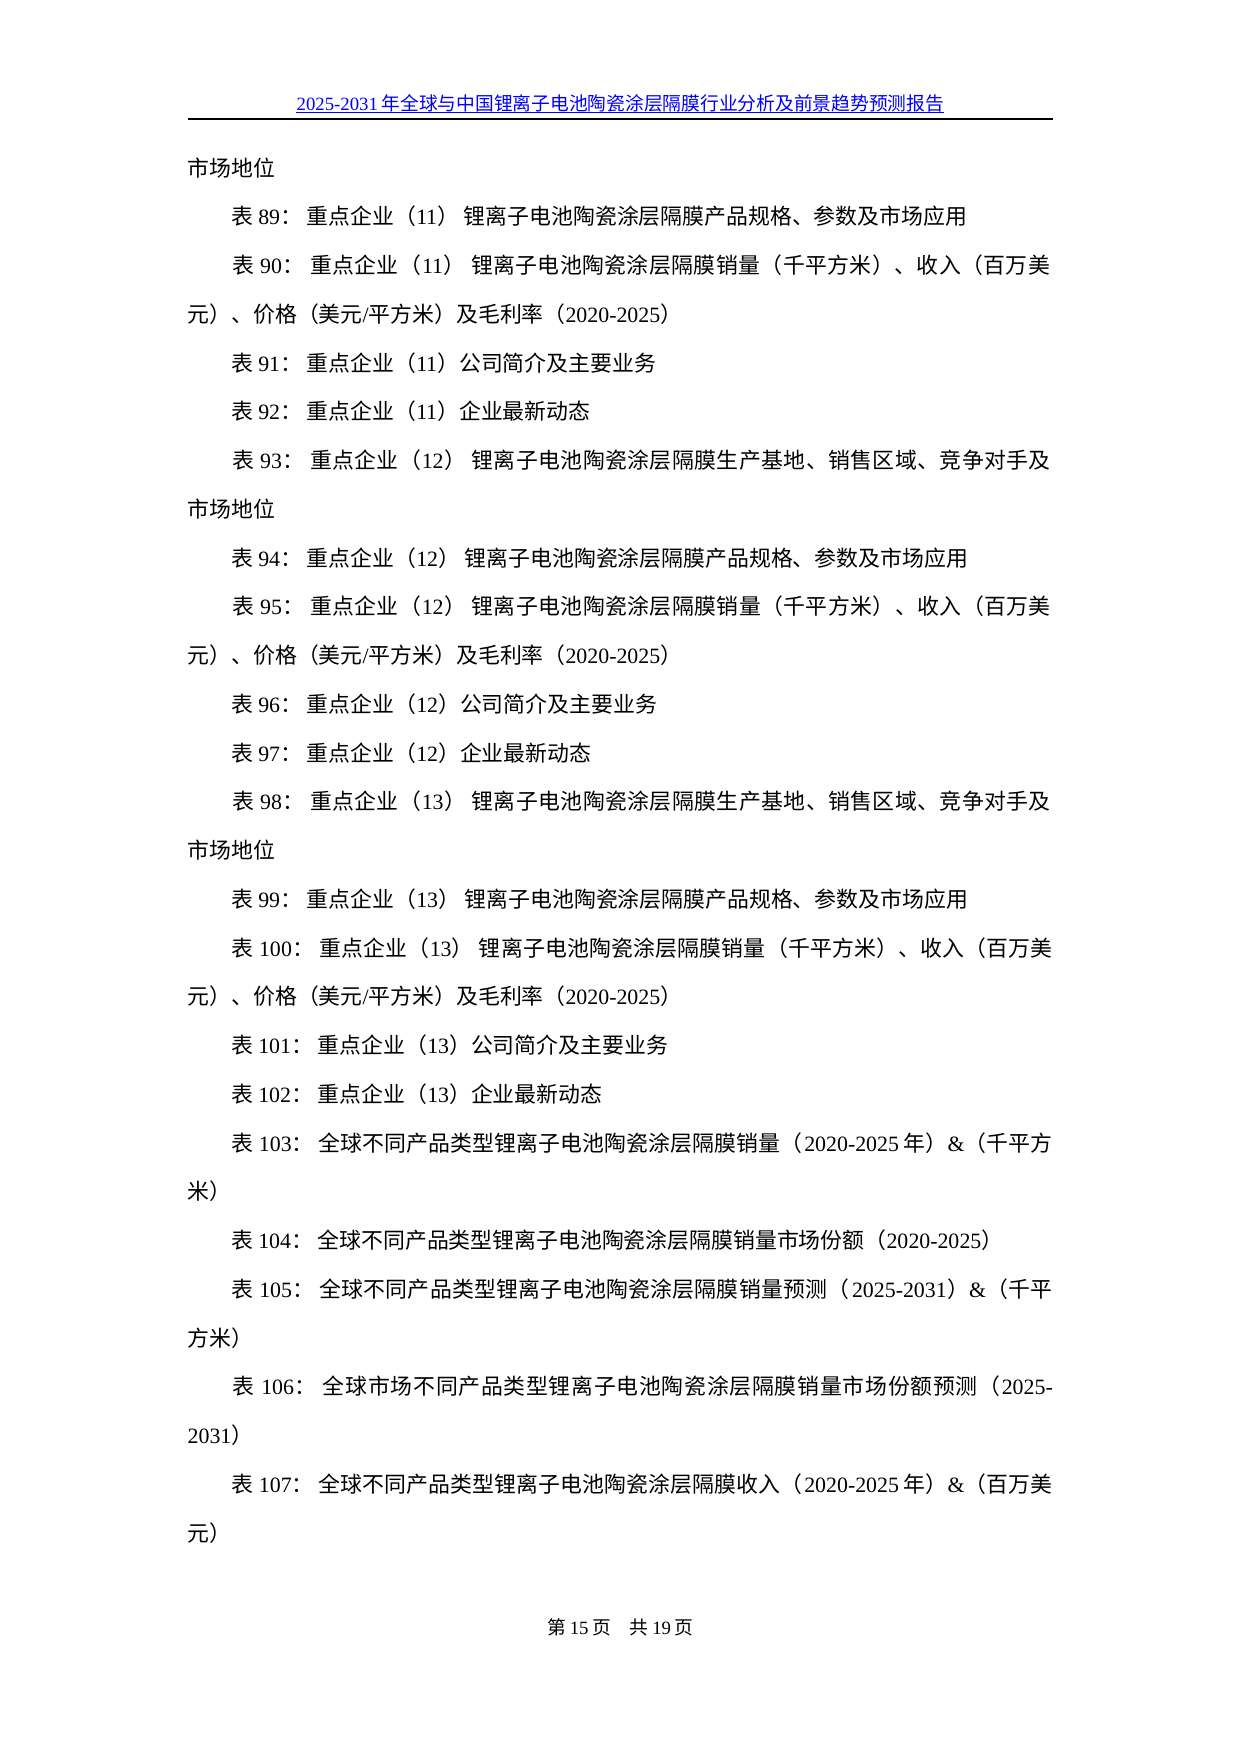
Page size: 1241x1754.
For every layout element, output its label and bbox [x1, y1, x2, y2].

text [187, 150, 1053, 1548]
